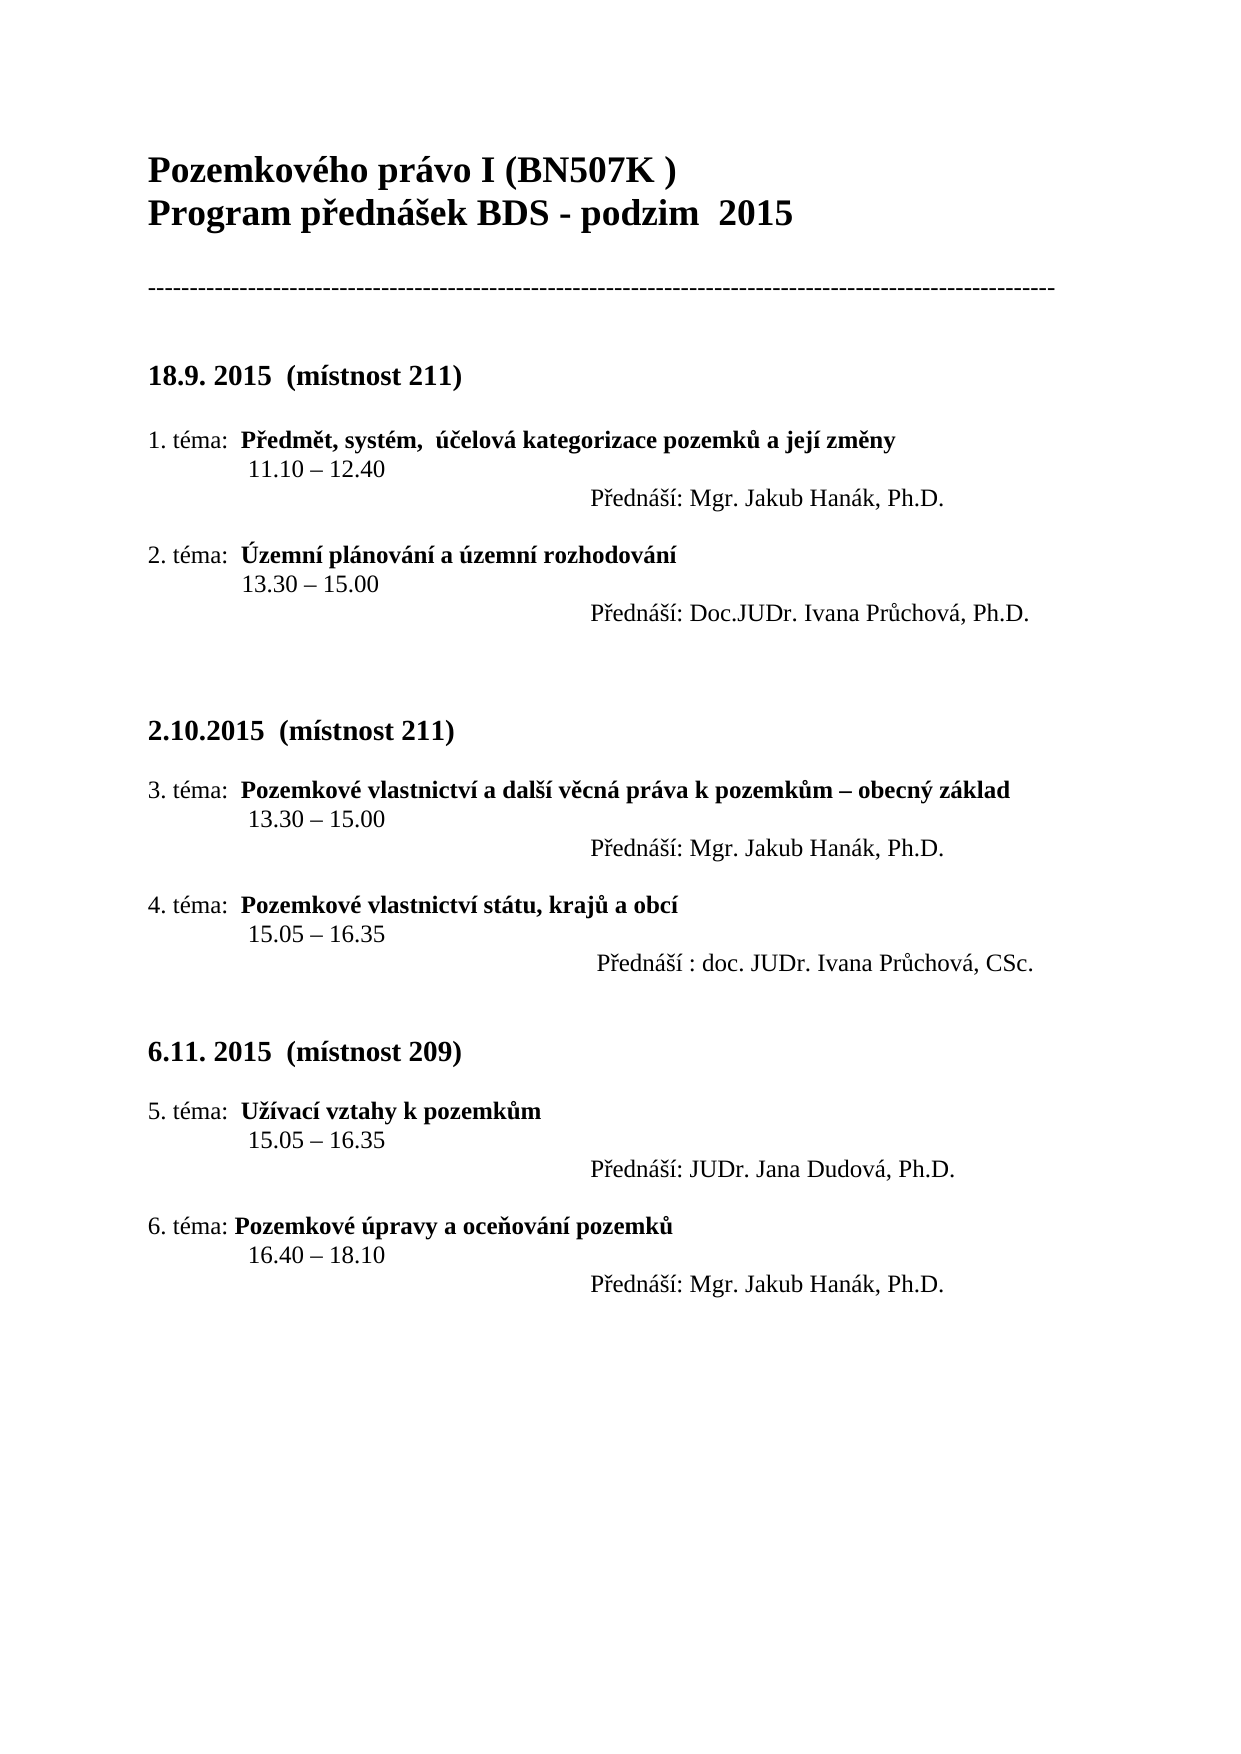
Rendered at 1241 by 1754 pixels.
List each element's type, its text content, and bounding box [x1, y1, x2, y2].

text 3. téma: Pozemkové vlastnictví a další věcná práva k pozemkům – obecný základ [148, 775, 1093, 804]
text 13.30 – 15.00 [148, 804, 1093, 833]
text 4. téma: Pozemkové vlastnictví státu, krajů a obcí [148, 890, 1093, 919]
text Přednáší : doc. JUDr. Ivana Průchová, CSc. [148, 948, 1093, 977]
text Přednáší: JUDr. Jana Dudová, Ph.D. [148, 1154, 1093, 1183]
text 6.11. 2015 (místnost 209) [148, 1034, 1093, 1068]
text 6. téma: Pozemkové úpravy a oceňování pozemků [148, 1211, 1093, 1240]
text Přednáší: Mgr. Jakub Hanák, Ph.D. [148, 483, 1093, 512]
text 15.05 – 16.35 [148, 919, 1093, 948]
text 16.40 – 18.10 [148, 1240, 1093, 1269]
text 1. téma: Předmět, systém, účelová kategorizace pozemků a její změny [148, 426, 1093, 454]
text 18.9. 2015 (místnost 211) [148, 358, 1093, 392]
text 13.30 – 15.00 [148, 569, 1093, 598]
text 2.10.2015 (místnost 211) [148, 713, 1093, 747]
text 15.05 – 16.35 [148, 1125, 1093, 1154]
text Přednáší: Mgr. Jakub Hanák, Ph.D. [148, 833, 1093, 862]
text 11.10 – 12.40 [148, 454, 1093, 483]
text ------------------------------------------------------------------------------------------------------------- [148, 272, 1093, 301]
text Program přednášek BDS - podzim 2015 [148, 191, 1093, 234]
text 2. téma: Územní plánování a územní rozhodování [148, 541, 1093, 569]
text Přednáší: Doc.JUDr. Ivana Průchová, Ph.D. [148, 598, 1093, 627]
text 5. téma: Užívací vztahy k pozemkům [148, 1096, 1093, 1125]
text Pozemkového právo I (BN507K ) [148, 148, 1093, 191]
text Přednáší: Mgr. Jakub Hanák, Ph.D. [148, 1269, 1093, 1298]
